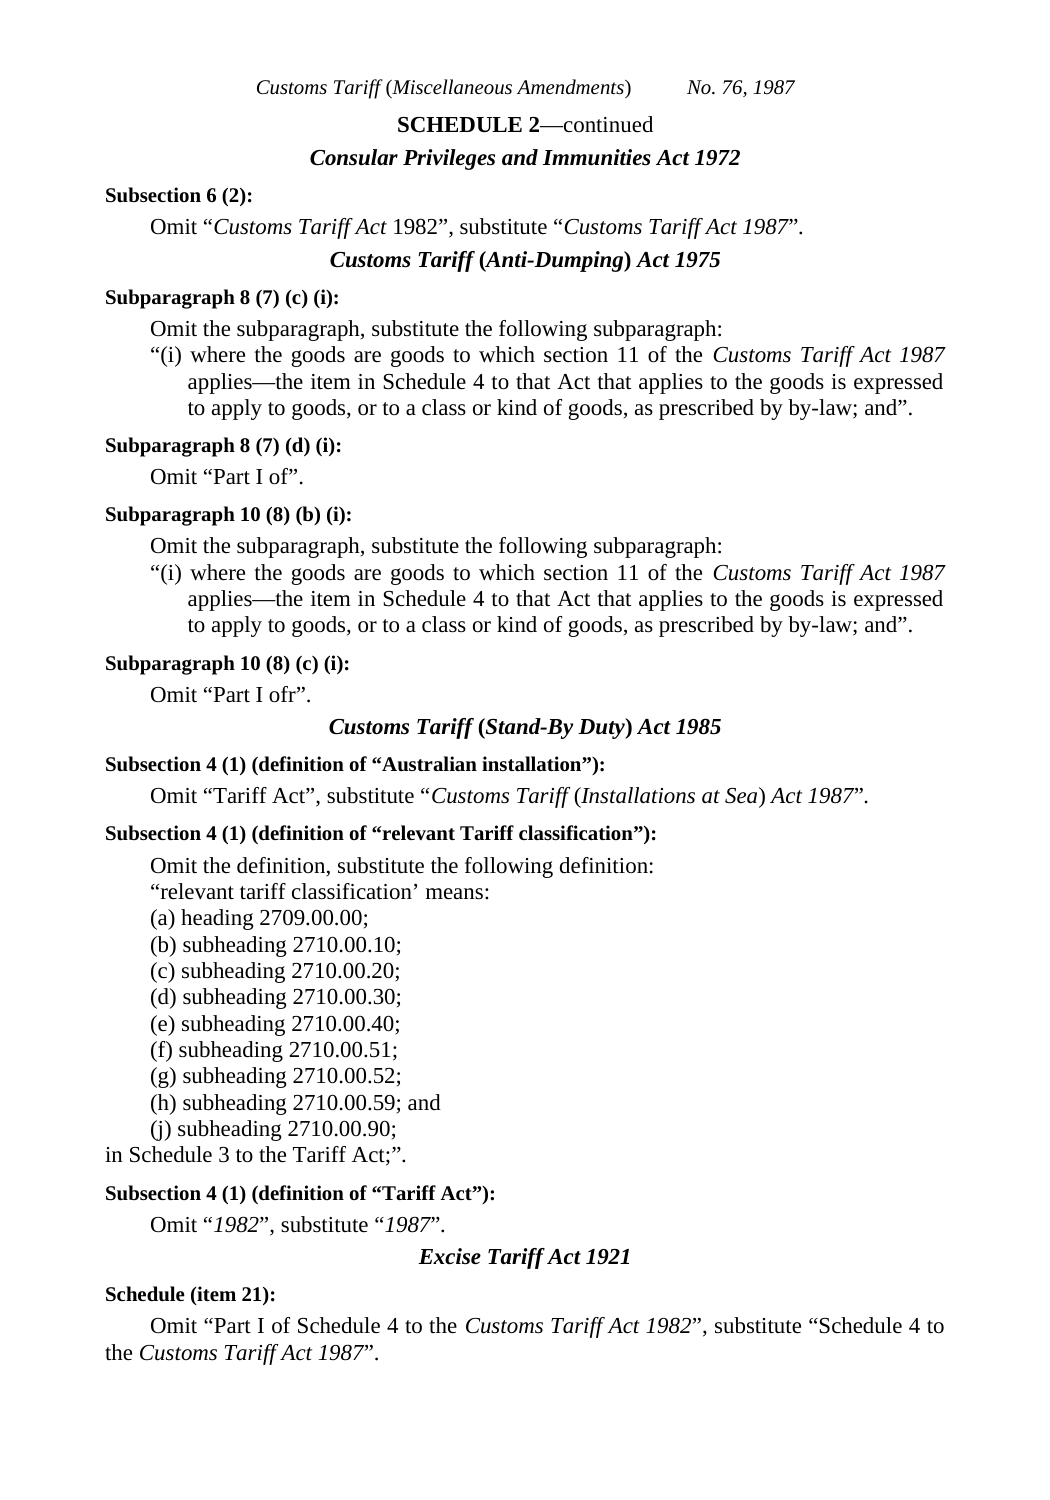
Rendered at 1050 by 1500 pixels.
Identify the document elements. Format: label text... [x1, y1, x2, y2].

text Excise Tariff Act 1921 [105, 1243, 945, 1270]
text SCHEDULE 2—continued [105, 112, 945, 138]
text Subsection 6 (2): [105, 183, 945, 207]
text Omit “Part I of”. [105, 463, 945, 490]
text “relevant tariff classification’ means: [105, 878, 945, 904]
text “(i) where the goods are goods to which section 11 of the Customs Tariff Act 1987 applies—the item in Schedule 4 to that Act that applies to the goods is expressed to apply to goods, or to a class or kind of goods, as prescribed by by-law; and”. [150, 341, 945, 421]
text Subparagraph 8 (7) (d) (i): [105, 433, 945, 457]
text Omit “Part I ofr”. [105, 681, 945, 707]
text (d) subheading 2710.00.30; [150, 983, 945, 1010]
text (h) subheading 2710.00.59; and [150, 1089, 945, 1115]
text Omit “Tariff Act”, substitute “Customs Tariff (Installations at Sea) Act 1987”. [105, 782, 945, 809]
text Customs Tariff (Stand-By Duty) Act 1985 [105, 713, 945, 740]
text (b) subheading 2710.00.10; [150, 931, 945, 957]
text Omit the definition, substitute the following definition: [105, 852, 945, 878]
text Subparagraph 8 (7) (c) (i): [105, 285, 945, 309]
text (a) heading 2709.00.00; [150, 904, 945, 931]
text in Schedule 3 to the Tariff Act;”. [105, 1142, 945, 1168]
text (c) subheading 2710.00.20; [150, 957, 945, 983]
text (j) subheading 2710.00.90; [150, 1115, 945, 1142]
text Omit the subparagraph, substitute the following subparagraph: [105, 532, 945, 559]
text Omit “Customs Tariff Act 1982”, substitute “Customs Tariff Act 1987”. [105, 213, 945, 240]
text (g) subheading 2710.00.52; [150, 1062, 945, 1089]
text Consular Privileges and Immunities Act 1972 [105, 144, 945, 171]
text Subsection 4 (1) (definition of “relevant Tariff classification”): [105, 821, 945, 845]
text Omit “Part I of Schedule 4 to the Customs Tariff Act 1982”, substitute “Schedule 4 to the Customs Tariff Act 1987”. [105, 1312, 945, 1365]
text Schedule (item 21): [105, 1282, 945, 1306]
text Subsection 4 (1) (definition of “Australian installation”): [105, 752, 945, 776]
text Customs Tariff (Anti-Dumping) Act 1975 [105, 246, 945, 272]
text “(i) where the goods are goods to which section 11 of the Customs Tariff Act 1987 applies—the item in Schedule 4 to that Act that applies to the goods is expressed to apply to goods, or to a class or kind of goods, as prescribed by by-law; and”. [150, 559, 945, 638]
text (f) subheading 2710.00.51; [150, 1036, 945, 1062]
text Omit the subparagraph, substitute the following subparagraph: [105, 315, 945, 341]
text Omit “1982”, substitute “1987”. [105, 1211, 945, 1237]
text Subparagraph 10 (8) (b) (i): [105, 502, 945, 526]
text Subsection 4 (1) (definition of “Tariff Act”): [105, 1180, 945, 1204]
text (e) subheading 2710.00.40; [150, 1010, 945, 1036]
text Subparagraph 10 (8) (c) (i): [105, 650, 945, 674]
